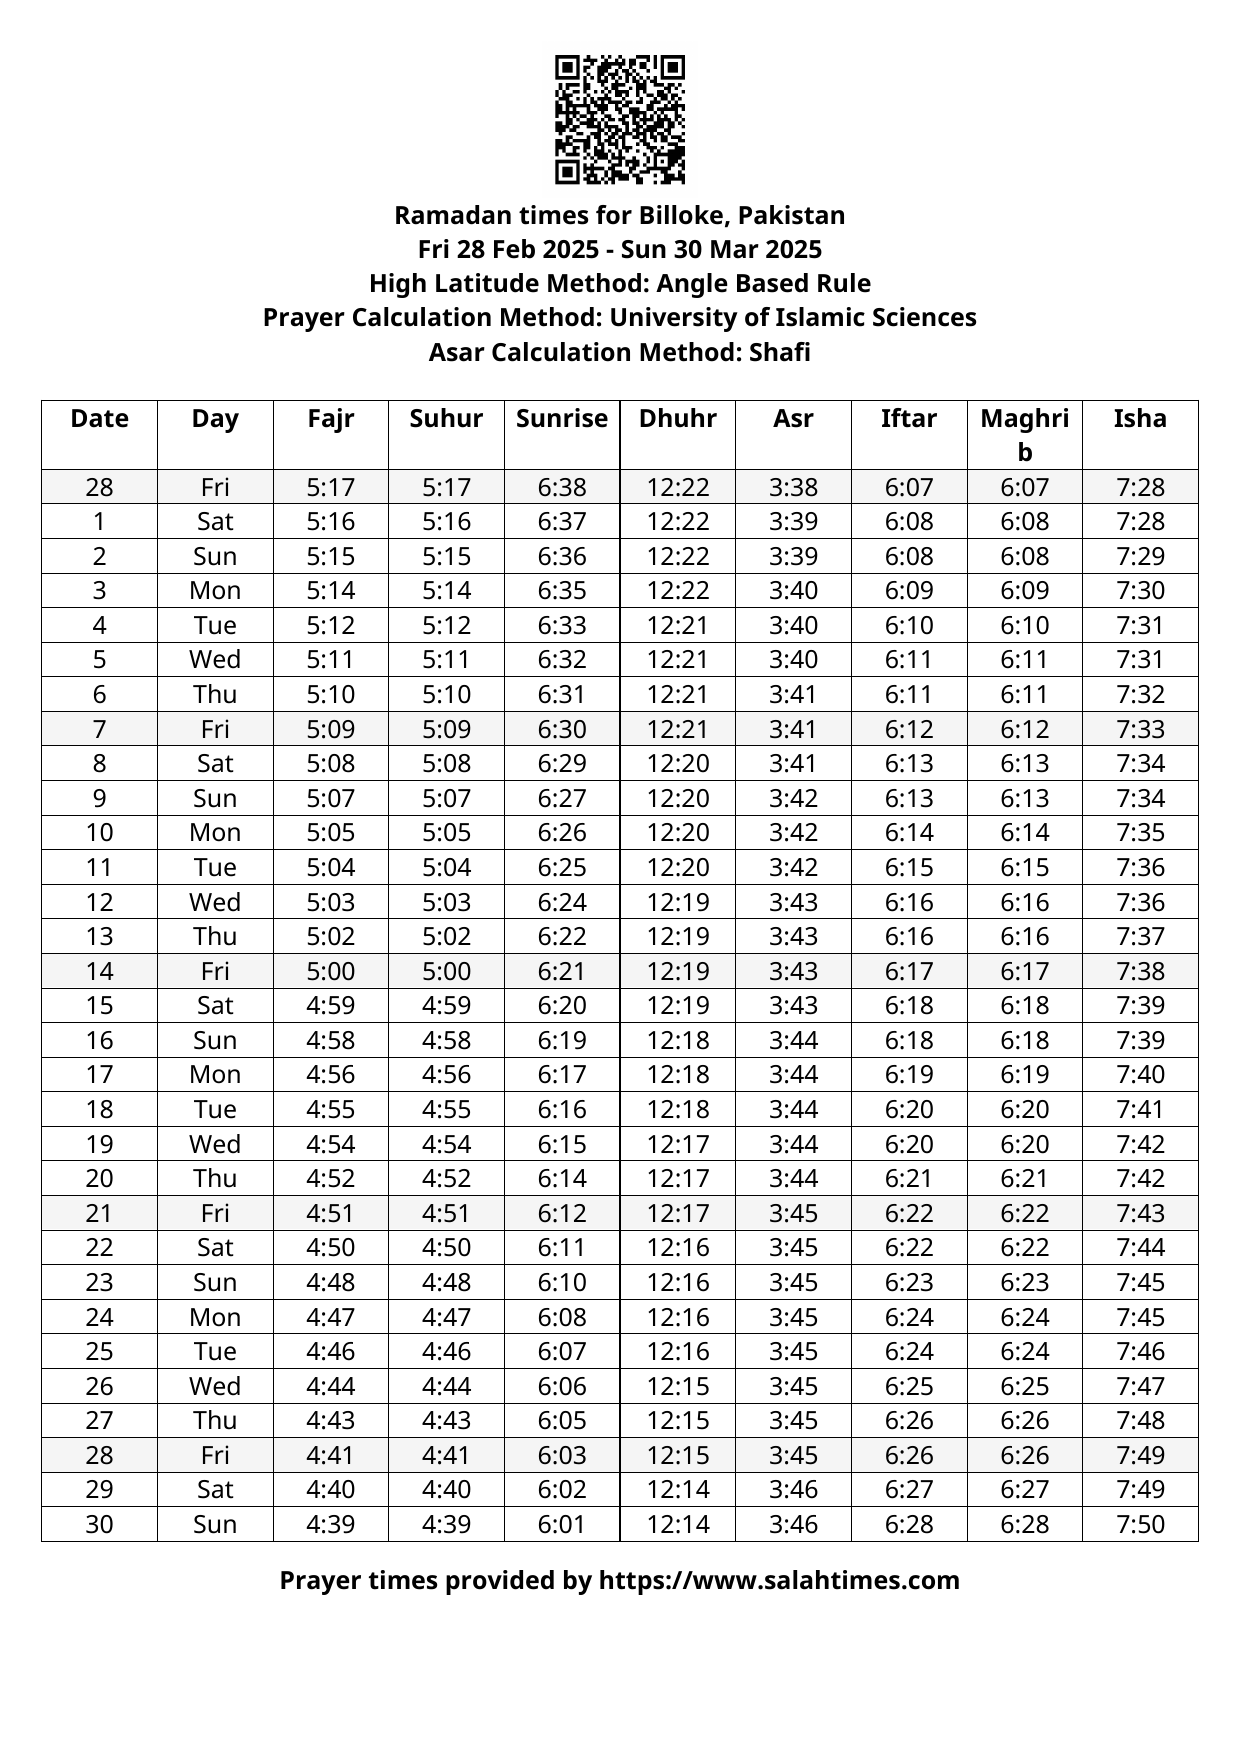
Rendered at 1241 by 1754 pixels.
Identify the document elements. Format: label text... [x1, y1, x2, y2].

table_cell Sun [158, 781, 273, 814]
table_cell 12:18 [621, 1023, 735, 1057]
table_cell 4:59 [274, 989, 388, 1022]
table_cell 4:54 [389, 1127, 504, 1160]
table_cell 4:50 [389, 1231, 504, 1264]
table_cell 3:45 [736, 1300, 851, 1333]
table_cell 4:56 [274, 1058, 388, 1091]
table_cell 6:20 [968, 1127, 1082, 1160]
table_cell 6:06 [505, 1369, 619, 1402]
table_cell 6:16 [852, 885, 967, 918]
table_cell 6:16 [968, 885, 1082, 918]
table_cell 5:05 [274, 816, 388, 849]
table_cell 6:32 [505, 643, 619, 676]
table_cell 5:17 [389, 470, 504, 503]
table_cell 7:33 [1083, 712, 1198, 745]
table_cell 7:48 [1083, 1404, 1198, 1437]
table_cell 5:14 [274, 574, 388, 607]
table_cell 12:20 [621, 816, 735, 849]
table_cell 6:08 [968, 504, 1082, 538]
table_cell 6:11 [852, 643, 967, 676]
table_cell 4:48 [389, 1265, 504, 1299]
table_cell 5:10 [389, 677, 504, 711]
table_cell 8 [42, 746, 157, 780]
table_cell Thu [158, 677, 273, 711]
table_cell 15 [42, 989, 157, 1022]
table_cell 29 [42, 1473, 157, 1506]
table_cell Tue [158, 1092, 273, 1126]
table_cell 3:41 [736, 677, 851, 711]
table_cell 7:36 [1083, 885, 1198, 918]
table_cell 6:26 [852, 1438, 967, 1472]
table_cell 6:03 [505, 1438, 619, 1472]
table_header Date [42, 401, 157, 469]
table_cell 7:37 [1083, 919, 1198, 953]
table_cell Wed [158, 643, 273, 676]
table_cell Thu [158, 919, 273, 953]
table_cell 3:42 [736, 850, 851, 884]
table_cell 5:16 [274, 504, 388, 538]
table_cell 6:26 [968, 1438, 1082, 1472]
table_cell 6:14 [852, 816, 967, 849]
table_cell 6:21 [505, 954, 619, 987]
text Prayer Calculation Method: University of Islamic Sciences [42, 300, 1198, 334]
table_cell Sun [158, 1265, 273, 1299]
table_cell 7:42 [1083, 1161, 1198, 1195]
table_cell 6:25 [852, 1369, 967, 1402]
table_cell Sun [158, 1507, 273, 1541]
table_cell 12:16 [621, 1300, 735, 1333]
table_cell 5:02 [274, 919, 388, 953]
table_cell Fri [158, 1196, 273, 1229]
table_cell 4:46 [274, 1334, 388, 1368]
table_cell 4:41 [389, 1438, 504, 1472]
table_cell 5:10 [274, 677, 388, 711]
table_cell 6:12 [968, 712, 1082, 745]
table_cell 3:40 [736, 574, 851, 607]
table_cell 12:18 [621, 1058, 735, 1091]
table_cell 7:47 [1083, 1369, 1198, 1402]
table_cell Wed [158, 1369, 273, 1402]
table_cell 6:18 [968, 989, 1082, 1022]
table_cell 4:51 [274, 1196, 388, 1229]
table_cell 5:16 [389, 504, 504, 538]
table_cell 5:05 [389, 816, 504, 849]
table_cell 6:15 [505, 1127, 619, 1160]
table_cell 3:45 [736, 1404, 851, 1437]
table_cell 12:19 [621, 954, 735, 987]
table_cell 7:41 [1083, 1092, 1198, 1126]
table_cell 7:32 [1083, 677, 1198, 711]
table_cell 6:21 [968, 1161, 1082, 1195]
table_cell 6:27 [852, 1473, 967, 1506]
table_header Dhuhr [621, 401, 735, 469]
table_cell 13 [42, 919, 157, 953]
table_cell 5:07 [389, 781, 504, 814]
table_cell Sun [158, 1023, 273, 1057]
table_cell 7:42 [1083, 1127, 1198, 1160]
table_cell 4:39 [389, 1507, 504, 1541]
table_cell 5:15 [274, 539, 388, 572]
table_cell Sat [158, 989, 273, 1022]
table_cell 12:15 [621, 1438, 735, 1472]
table_cell 19 [42, 1127, 157, 1160]
table_cell 12:17 [621, 1161, 735, 1195]
table_cell 6:19 [968, 1058, 1082, 1091]
table_cell 6:02 [505, 1473, 619, 1506]
table_cell 5:09 [274, 712, 388, 745]
table_cell Mon [158, 574, 273, 607]
table_cell 4:43 [274, 1404, 388, 1437]
table_cell 6:05 [505, 1404, 619, 1437]
table_cell Thu [158, 1161, 273, 1195]
table_cell 4:43 [389, 1404, 504, 1437]
table_cell 12:20 [621, 850, 735, 884]
table_cell 12:15 [621, 1369, 735, 1402]
table_cell 4:47 [389, 1300, 504, 1333]
table_header Fajr [274, 401, 388, 469]
table_cell 6:10 [968, 608, 1082, 642]
table_header Iftar [852, 401, 967, 469]
table_cell 11 [42, 850, 157, 884]
table_cell 4:51 [389, 1196, 504, 1229]
table_cell 6:13 [852, 781, 967, 814]
table_cell 6:20 [852, 1092, 967, 1126]
table_cell 6:07 [968, 470, 1082, 503]
table_cell Tue [158, 608, 273, 642]
table_cell 6:19 [852, 1058, 967, 1091]
table_cell 9 [42, 781, 157, 814]
table_cell 2 [42, 539, 157, 572]
table_cell 6:20 [968, 1092, 1082, 1126]
table_cell 3:44 [736, 1127, 851, 1160]
table_cell 10 [42, 816, 157, 849]
table_cell 6:22 [852, 1231, 967, 1264]
table_cell 6:25 [505, 850, 619, 884]
table_cell 6:26 [968, 1404, 1082, 1437]
table_cell 3:42 [736, 781, 851, 814]
table_cell 6:26 [852, 1404, 967, 1437]
table_cell 6:24 [852, 1334, 967, 1368]
table_cell 6:24 [968, 1300, 1082, 1333]
table_cell 6:14 [968, 816, 1082, 849]
table_cell 12:22 [621, 470, 735, 503]
table_cell 12:22 [621, 574, 735, 607]
table_cell 3:45 [736, 1438, 851, 1472]
table_cell 5:09 [389, 712, 504, 745]
table_cell 6:10 [505, 1265, 619, 1299]
table_cell 21 [42, 1196, 157, 1229]
table_header Isha [1083, 401, 1198, 469]
table_cell 6:18 [852, 1023, 967, 1057]
table_cell 23 [42, 1265, 157, 1299]
table_cell 3:39 [736, 539, 851, 572]
table_cell 17 [42, 1058, 157, 1091]
table_cell 5:03 [274, 885, 388, 918]
table_cell 7:45 [1083, 1265, 1198, 1299]
table_cell 7:39 [1083, 1023, 1198, 1057]
table_cell 3:39 [736, 504, 851, 538]
table_cell 5:04 [274, 850, 388, 884]
table_cell Sat [158, 746, 273, 780]
table_cell 5:11 [274, 643, 388, 676]
table_cell 12:20 [621, 746, 735, 780]
table_cell 7:45 [1083, 1300, 1198, 1333]
table_cell 3:41 [736, 712, 851, 745]
table_cell 6:29 [505, 746, 619, 780]
table_cell 6:11 [505, 1231, 619, 1264]
table_cell 6:24 [852, 1300, 967, 1333]
table_cell 7:34 [1083, 781, 1198, 814]
table_cell 5:08 [389, 746, 504, 780]
table_cell 6:26 [505, 816, 619, 849]
table_cell 12:22 [621, 504, 735, 538]
table_cell 6:21 [852, 1161, 967, 1195]
table_cell 12 [42, 885, 157, 918]
text Asar Calculation Method: Shafi [42, 334, 1198, 368]
table_cell 28 [42, 1438, 157, 1472]
table_cell 4:59 [389, 989, 504, 1022]
table_cell 6:11 [852, 677, 967, 711]
table_cell 3 [42, 574, 157, 607]
table_cell 4:44 [274, 1369, 388, 1402]
text Ramadan times for Billoke, Pakistan [42, 198, 1198, 232]
table_cell 4:40 [274, 1473, 388, 1506]
table_cell 6:27 [505, 781, 619, 814]
table_cell 5:03 [389, 885, 504, 918]
table_cell 7:28 [1083, 470, 1198, 503]
table_header Maghrib [968, 401, 1082, 469]
table_cell 7:46 [1083, 1334, 1198, 1368]
picture [542, 41, 699, 198]
table_cell 4:44 [389, 1369, 504, 1402]
table_cell 6:22 [968, 1231, 1082, 1264]
table_cell 4:55 [389, 1092, 504, 1126]
table_cell Tue [158, 850, 273, 884]
table_cell 6:13 [852, 746, 967, 780]
table_cell Sat [158, 1231, 273, 1264]
table_cell 6:01 [505, 1507, 619, 1541]
table_cell 12:14 [621, 1507, 735, 1541]
table_cell 6:25 [968, 1369, 1082, 1402]
table_cell 5:17 [274, 470, 388, 503]
table_cell 6:18 [968, 1023, 1082, 1057]
table_cell 3:43 [736, 989, 851, 1022]
table_cell 3:40 [736, 608, 851, 642]
table_cell 7:28 [1083, 504, 1198, 538]
table_cell 6:17 [852, 954, 967, 987]
table_cell 4:54 [274, 1127, 388, 1160]
text Fri 28 Feb 2025 - Sun 30 Mar 2025 [42, 232, 1198, 266]
table_cell 5:00 [274, 954, 388, 987]
table_cell 5:15 [389, 539, 504, 572]
table_cell 12:19 [621, 919, 735, 953]
table_cell Fri [158, 712, 273, 745]
table_cell 6:08 [852, 539, 967, 572]
table_cell 5:04 [389, 850, 504, 884]
table_cell 6:16 [968, 919, 1082, 953]
table_cell Mon [158, 1058, 273, 1091]
table_cell Wed [158, 1127, 273, 1160]
table_cell 26 [42, 1369, 157, 1402]
table_cell 22 [42, 1231, 157, 1264]
table_cell 28 [42, 470, 157, 503]
table_cell 4:58 [274, 1023, 388, 1057]
table_cell Sun [158, 539, 273, 572]
table_header Sunrise [505, 401, 619, 469]
table_cell 6:28 [968, 1507, 1082, 1541]
table_cell 5:12 [389, 608, 504, 642]
table_cell 6:12 [505, 1196, 619, 1229]
table_cell 7:30 [1083, 574, 1198, 607]
table_cell 14 [42, 954, 157, 987]
table_cell 3:44 [736, 1058, 851, 1091]
table_cell 5:02 [389, 919, 504, 953]
table_cell 7:39 [1083, 989, 1198, 1022]
table_cell 12:17 [621, 1127, 735, 1160]
table_cell 7 [42, 712, 157, 745]
table_cell 3:43 [736, 885, 851, 918]
table_cell 6:22 [852, 1196, 967, 1229]
table_cell 6:08 [505, 1300, 619, 1333]
table_cell 7:43 [1083, 1196, 1198, 1229]
table_cell 6:16 [852, 919, 967, 953]
table_cell 3:44 [736, 1023, 851, 1057]
table_cell 6:23 [968, 1265, 1082, 1299]
table_cell 5:00 [389, 954, 504, 987]
table_cell Mon [158, 816, 273, 849]
table_header Day [158, 401, 273, 469]
table_cell 4:52 [274, 1161, 388, 1195]
table_cell 5:07 [274, 781, 388, 814]
table_cell 5:12 [274, 608, 388, 642]
table_cell 12:16 [621, 1231, 735, 1264]
table_cell 12:21 [621, 608, 735, 642]
table_cell 12:15 [621, 1404, 735, 1437]
table_cell 12:22 [621, 539, 735, 572]
table_cell 7:38 [1083, 954, 1198, 987]
table_cell 4 [42, 608, 157, 642]
table_cell 18 [42, 1092, 157, 1126]
table_cell 6:18 [852, 989, 967, 1022]
table_cell 6:24 [968, 1334, 1082, 1368]
table_cell 6:24 [505, 885, 619, 918]
table_cell Fri [158, 470, 273, 503]
table_cell 7:31 [1083, 643, 1198, 676]
table_cell 3:45 [736, 1265, 851, 1299]
table_cell 12:21 [621, 677, 735, 711]
table_cell 5:14 [389, 574, 504, 607]
table_cell 4:50 [274, 1231, 388, 1264]
text High Latitude Method: Angle Based Rule [42, 266, 1198, 300]
table_cell 3:43 [736, 919, 851, 953]
table_cell 30 [42, 1507, 157, 1541]
table_cell 6:13 [968, 781, 1082, 814]
table_cell 24 [42, 1300, 157, 1333]
table_cell 6:12 [852, 712, 967, 745]
table_cell 12:16 [621, 1265, 735, 1299]
table_cell 3:45 [736, 1196, 851, 1229]
table_cell 7:49 [1083, 1473, 1198, 1506]
table_cell 16 [42, 1023, 157, 1057]
table_cell 6:17 [968, 954, 1082, 987]
table_cell 12:18 [621, 1092, 735, 1126]
table_cell Sat [158, 1473, 273, 1506]
table_cell 6:35 [505, 574, 619, 607]
table_cell 4:46 [389, 1334, 504, 1368]
table_cell 7:35 [1083, 816, 1198, 849]
table_cell 6:17 [505, 1058, 619, 1091]
table_cell 4:48 [274, 1265, 388, 1299]
table_cell 6:15 [968, 850, 1082, 884]
table_cell 7:50 [1083, 1507, 1198, 1541]
table_cell 4:52 [389, 1161, 504, 1195]
table_cell 12:16 [621, 1334, 735, 1368]
table_cell 4:39 [274, 1507, 388, 1541]
table_cell 3:40 [736, 643, 851, 676]
table_cell 6:10 [852, 608, 967, 642]
table_cell 3:41 [736, 746, 851, 780]
table_cell 3:45 [736, 1369, 851, 1402]
table_cell 3:46 [736, 1473, 851, 1506]
table_cell 7:40 [1083, 1058, 1198, 1091]
table_cell 6:31 [505, 677, 619, 711]
table_cell 3:45 [736, 1334, 851, 1368]
table_header Suhur [389, 401, 504, 469]
table_cell 3:44 [736, 1161, 851, 1195]
table_cell 6:30 [505, 712, 619, 745]
table_cell 6:20 [852, 1127, 967, 1160]
table_cell 4:56 [389, 1058, 504, 1091]
table_cell 12:21 [621, 712, 735, 745]
table_cell 6:08 [968, 539, 1082, 572]
table_cell 12:20 [621, 781, 735, 814]
table_cell 6:13 [968, 746, 1082, 780]
table_cell 6:16 [505, 1092, 619, 1126]
table_cell 6:09 [852, 574, 967, 607]
table_cell 7:36 [1083, 850, 1198, 884]
table_cell 4:55 [274, 1092, 388, 1126]
table_cell 12:21 [621, 643, 735, 676]
table_cell 4:40 [389, 1473, 504, 1506]
table_cell 6 [42, 677, 157, 711]
table_cell Tue [158, 1334, 273, 1368]
table_cell 5:08 [274, 746, 388, 780]
table_cell 5:11 [389, 643, 504, 676]
table_cell 6:36 [505, 539, 619, 572]
table_cell 6:22 [968, 1196, 1082, 1229]
table_cell 6:15 [852, 850, 967, 884]
table_cell 25 [42, 1334, 157, 1368]
table_cell 1 [42, 504, 157, 538]
table_cell 6:11 [968, 643, 1082, 676]
table_cell 3:46 [736, 1507, 851, 1541]
table_cell 5 [42, 643, 157, 676]
table_cell 20 [42, 1161, 157, 1195]
table_cell 12:19 [621, 885, 735, 918]
table_cell Wed [158, 885, 273, 918]
table_cell 6:33 [505, 608, 619, 642]
table_cell 3:44 [736, 1092, 851, 1126]
table_cell 7:34 [1083, 746, 1198, 780]
table_cell 6:19 [505, 1023, 619, 1057]
table_cell 6:14 [505, 1161, 619, 1195]
table_cell 7:29 [1083, 539, 1198, 572]
table_cell 7:49 [1083, 1438, 1198, 1472]
table_cell 6:09 [968, 574, 1082, 607]
table_cell 12:17 [621, 1196, 735, 1229]
table_cell 4:47 [274, 1300, 388, 1333]
table_cell 7:44 [1083, 1231, 1198, 1264]
table_cell Mon [158, 1300, 273, 1333]
table_cell 27 [42, 1404, 157, 1437]
table_cell Fri [158, 1438, 273, 1472]
table_cell Thu [158, 1404, 273, 1437]
table_cell Sat [158, 504, 273, 538]
text Prayer times provided by https://www.salahtimes.com [42, 1563, 1198, 1597]
table_cell 6:11 [968, 677, 1082, 711]
table_cell 6:27 [968, 1473, 1082, 1506]
table_cell 6:20 [505, 989, 619, 1022]
table_cell 6:38 [505, 470, 619, 503]
table_cell Fri [158, 954, 273, 987]
table_cell 3:42 [736, 816, 851, 849]
table_cell 6:22 [505, 919, 619, 953]
table_header Asr [736, 401, 851, 469]
table_cell 6:07 [505, 1334, 619, 1368]
table_cell 6:28 [852, 1507, 967, 1541]
table_cell 6:07 [852, 470, 967, 503]
table_cell 7:31 [1083, 608, 1198, 642]
table_cell 3:43 [736, 954, 851, 987]
table_cell 12:19 [621, 989, 735, 1022]
table_cell 4:41 [274, 1438, 388, 1472]
table_cell 6:37 [505, 504, 619, 538]
table_cell 3:38 [736, 470, 851, 503]
table_cell 6:23 [852, 1265, 967, 1299]
table_cell 12:14 [621, 1473, 735, 1506]
table_cell 3:45 [736, 1231, 851, 1264]
table_cell 6:08 [852, 504, 967, 538]
table_cell 4:58 [389, 1023, 504, 1057]
